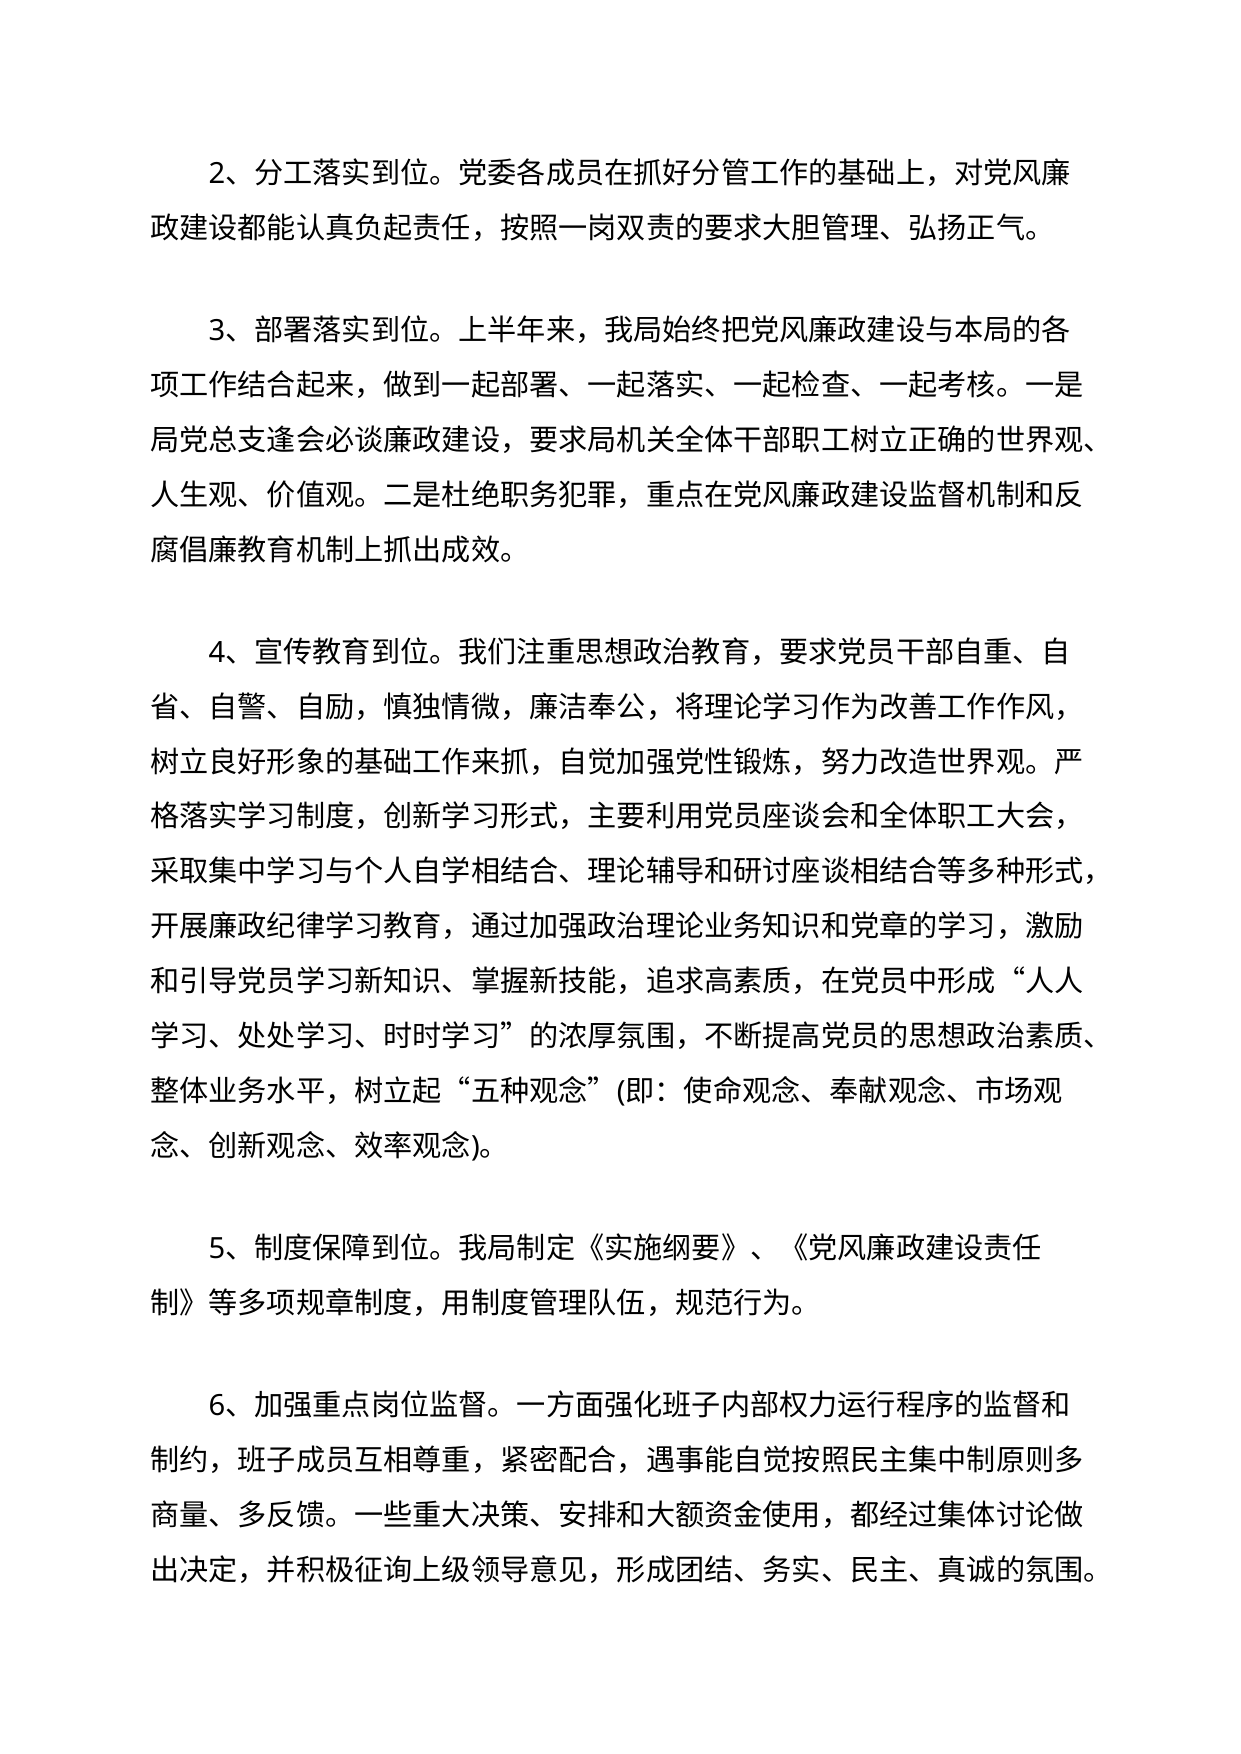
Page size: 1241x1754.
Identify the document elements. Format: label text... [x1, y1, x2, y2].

text 5、制度保障到位。我局制定《实施纲要》、《党风廉政建设责任制》等多项规章制度，用制度管理队伍，规范行为。 [150, 1224, 1090, 1322]
text 4、宣传教育到位。我们注重思想政治教育，要求党员干部自重、自省、自警、自励，慎独情微，廉洁奉公，将理论学习作为改善工作作风，树立良好形象的基础工作来抓，自觉加强党性锻炼，努力改造世界观。严格落实学习制度，创新学习形式，主要利用党员座谈会和全体职工大会，采取集中学习与个人自学相结合、理论辅导和研讨座谈相结合等多种形式，开展廉政纪律学习教育，通过加强政治理论业务知识和党章的学习，激励和引导党员学习新知识、掌握新技能，追求高素质，在党员中形成“人人学习、处处学习、时时学习”的浓厚氛围，不断提高党员的思想政治素质、整体业务水平，树立起“五种观念”(即：使命观念、奉献观念、市场观念、创新观念、效率观念)。 [150, 628, 1090, 1165]
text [150, 1381, 1090, 1588]
text 3、部署落实到位。上半年来，我局始终把党风廉政建设与本局的各项工作结合起来，做到一起部署、一起落实、一起检查、一起考核。一是局党总支逢会必谈廉政建设，要求局机关全体干部职工树立正确的世界观、人生观、价值观。二是杜绝职务犯罪，重点在党风廉政建设监督机制和反腐倡廉教育机制上抓出成效。 [150, 307, 1090, 569]
text 2、分工落实到位。党委各成员在抓好分管工作的基础上，对党风廉政建设都能认真负起责任，按照一岗双责的要求大胆管理、弘扬正气。 [150, 150, 1090, 247]
